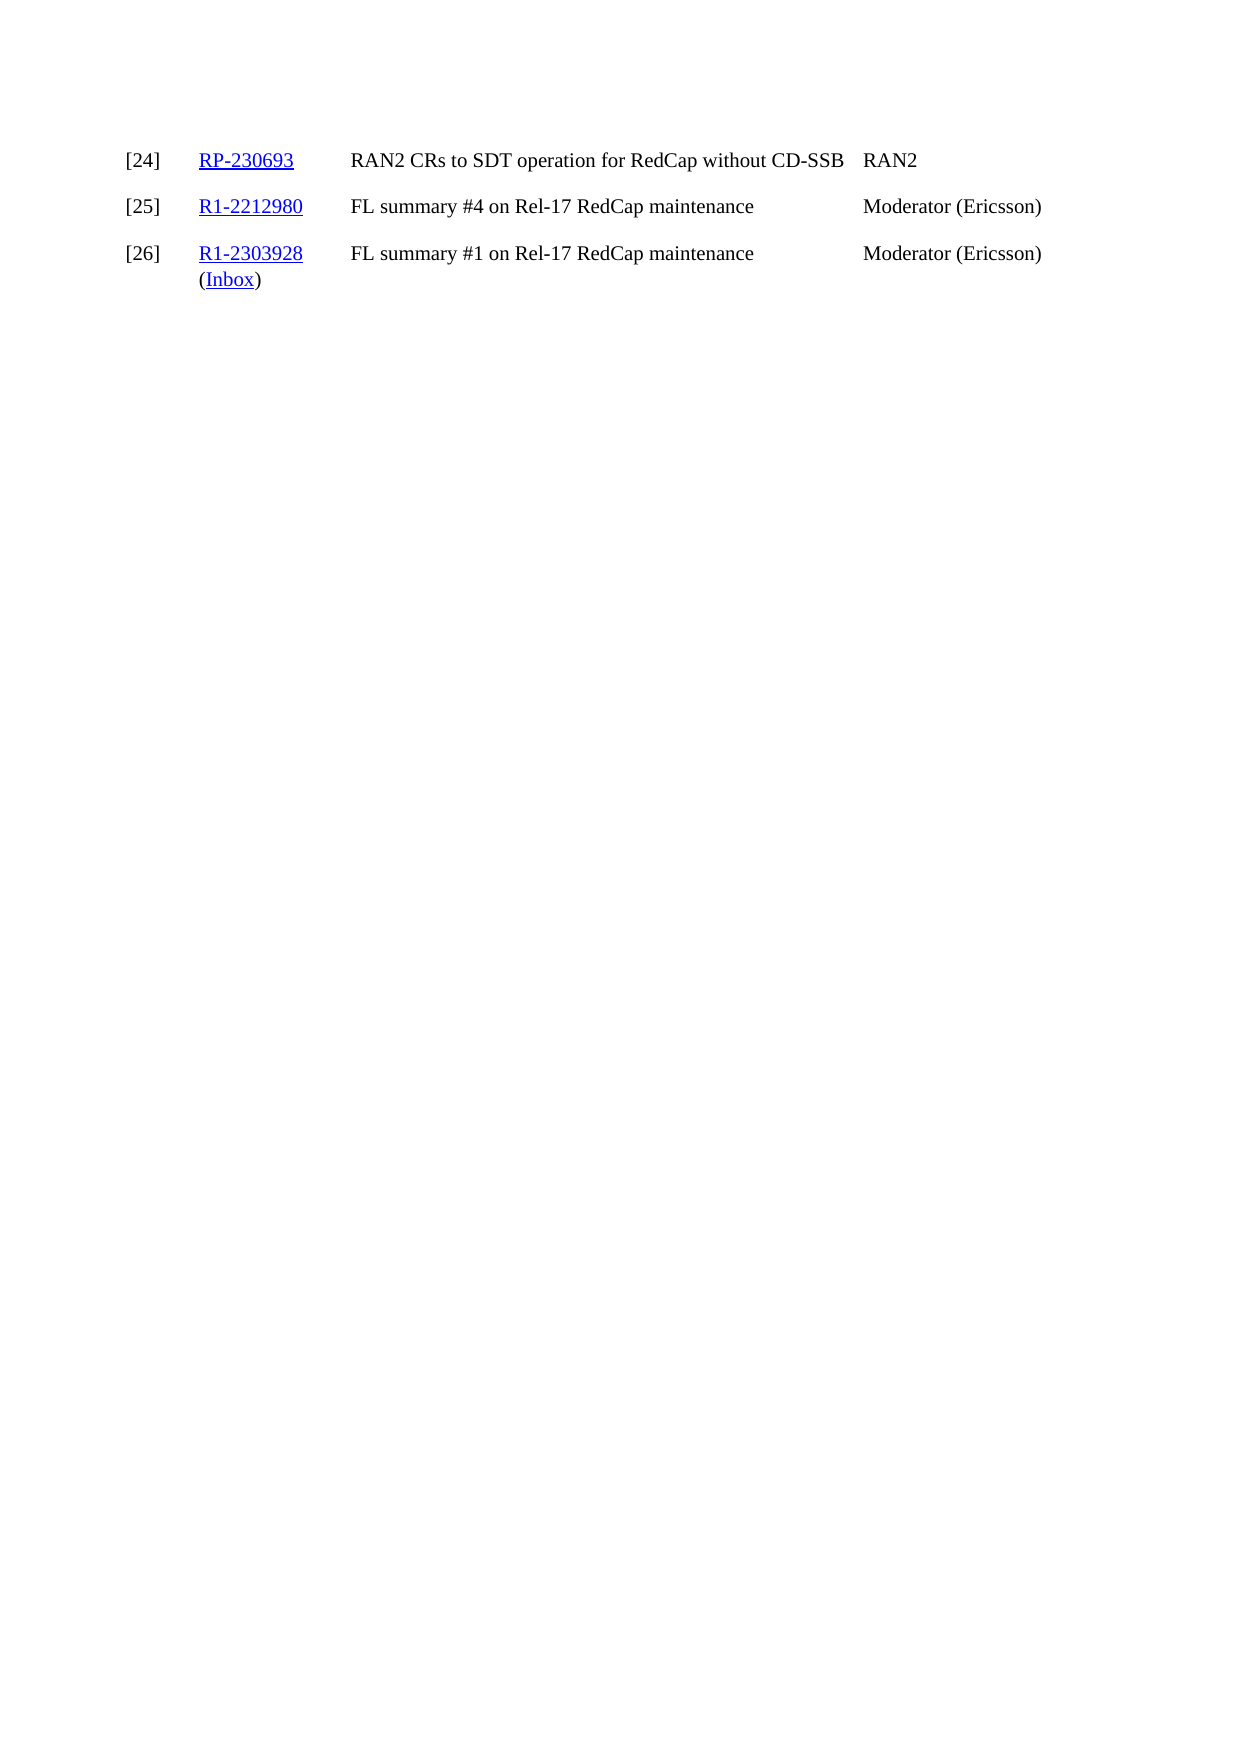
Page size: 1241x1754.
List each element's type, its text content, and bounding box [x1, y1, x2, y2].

table_cell [26] [118, 241, 191, 312]
table_cell RAN2 CRs to SDT operation for RedCap without CD-SSB [343, 148, 856, 194]
table_cell Moderator (Ericsson) [856, 194, 1121, 241]
table_cell FL summary #4 on Rel-17 RedCap maintenance [343, 194, 856, 241]
table_cell R1-2303928 (Inbox) [191, 241, 343, 312]
table_cell R1-2212980 [191, 194, 343, 241]
table_cell [25] [118, 194, 191, 241]
table_cell [24] [118, 148, 191, 194]
table_cell RAN2 [856, 148, 1121, 194]
table_cell Moderator (Ericsson) [856, 241, 1121, 312]
table_cell FL summary #1 on Rel-17 RedCap maintenance [343, 241, 856, 312]
table_cell RP-230693 [191, 148, 343, 194]
